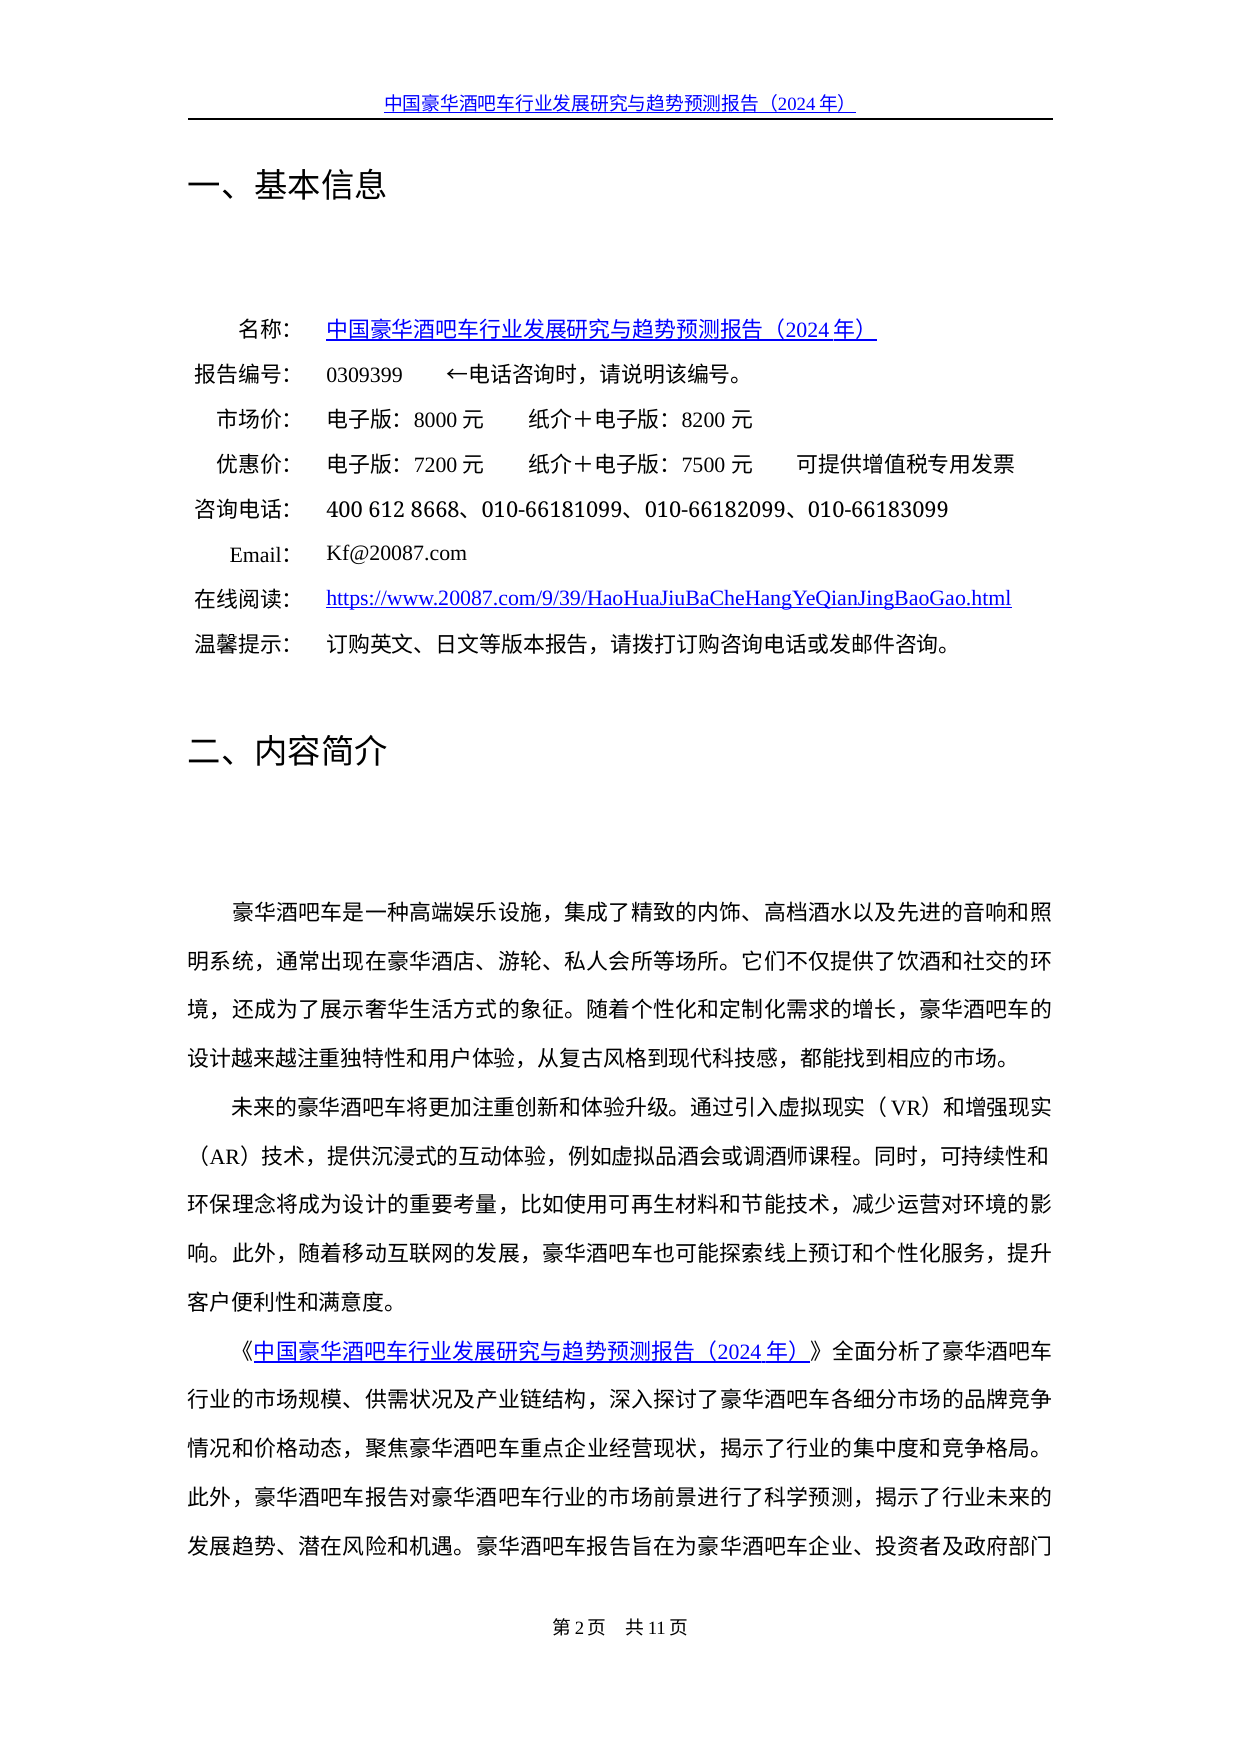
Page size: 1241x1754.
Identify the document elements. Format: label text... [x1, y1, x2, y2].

table_cell Kf@20087.com [315, 537, 1073, 582]
table_cell 优惠价： [167, 447, 315, 492]
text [187, 894, 1053, 1561]
table_cell 电子版：8000 元 纸介＋电子版：8200 元 [315, 402, 1073, 447]
table_cell 报告编号： [167, 357, 315, 402]
table_header 名称： [167, 312, 315, 357]
table_header 中国豪华酒吧车行业发展研究与趋势预测报告（2024年） [315, 312, 1073, 357]
table_cell 电子版：7200 元 纸介＋电子版：7500 元 可提供增值税专用发票 [315, 447, 1073, 492]
title 一、基本信息 [187, 150, 1053, 215]
table_cell 0309399 ←电话咨询时，请说明该编号。 [315, 357, 1073, 402]
table_cell 在线阅读： [167, 582, 315, 627]
table_cell Email： [167, 537, 315, 582]
title 二、内容简介 [187, 717, 1053, 782]
table_cell 温馨提示： [167, 627, 315, 672]
table_cell 市场价： [167, 402, 315, 447]
table_cell 订购英文、日文等版本报告，请拨打订购咨询电话或发邮件咨询。 [315, 627, 1073, 672]
table_cell [315, 582, 1073, 627]
table_cell 400 612 8668、010-66181099、010-66182099、010-66183099 [315, 492, 1073, 537]
table_cell 咨询电话： [167, 492, 315, 537]
